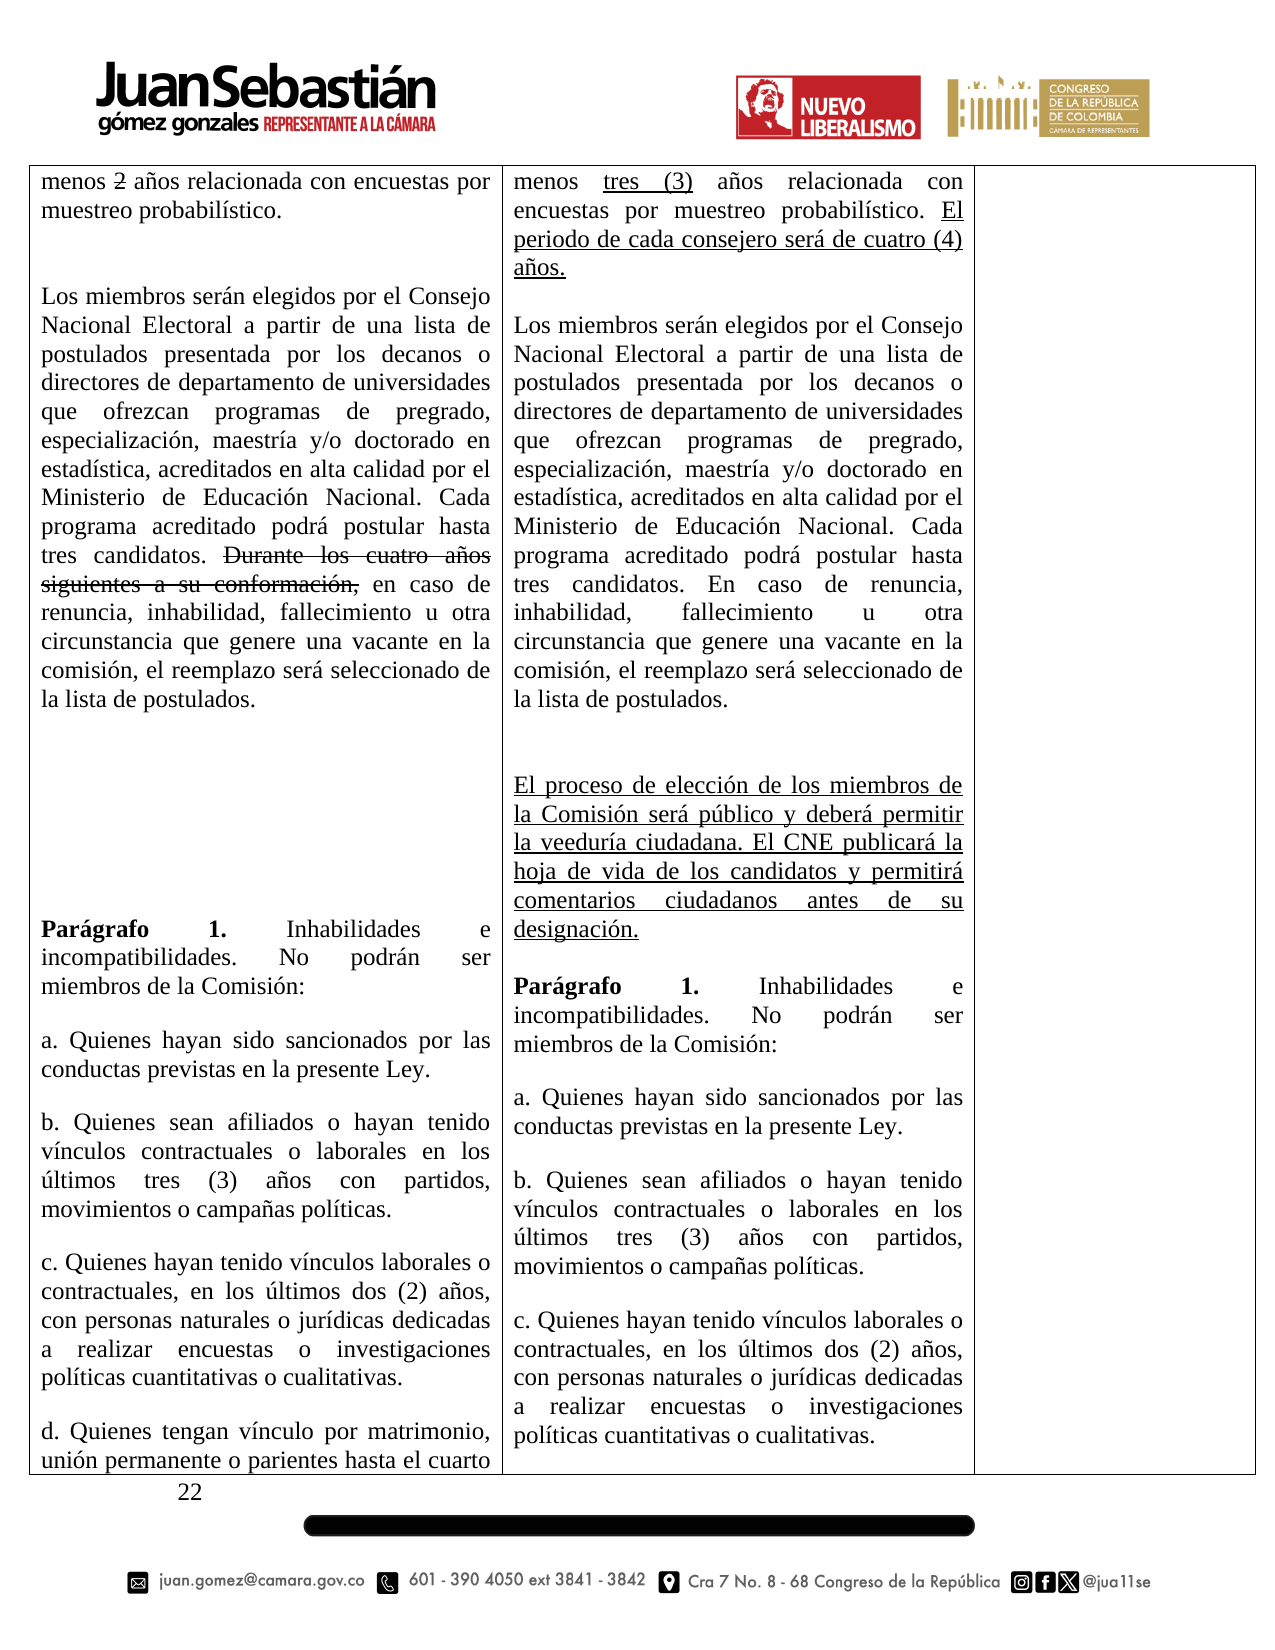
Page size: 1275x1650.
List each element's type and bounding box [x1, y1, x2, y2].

picture [11, 0, 1267, 1649]
table_cell [503, 166, 974, 1474]
table_cell [975, 166, 1255, 1474]
table_cell [30, 166, 502, 1474]
